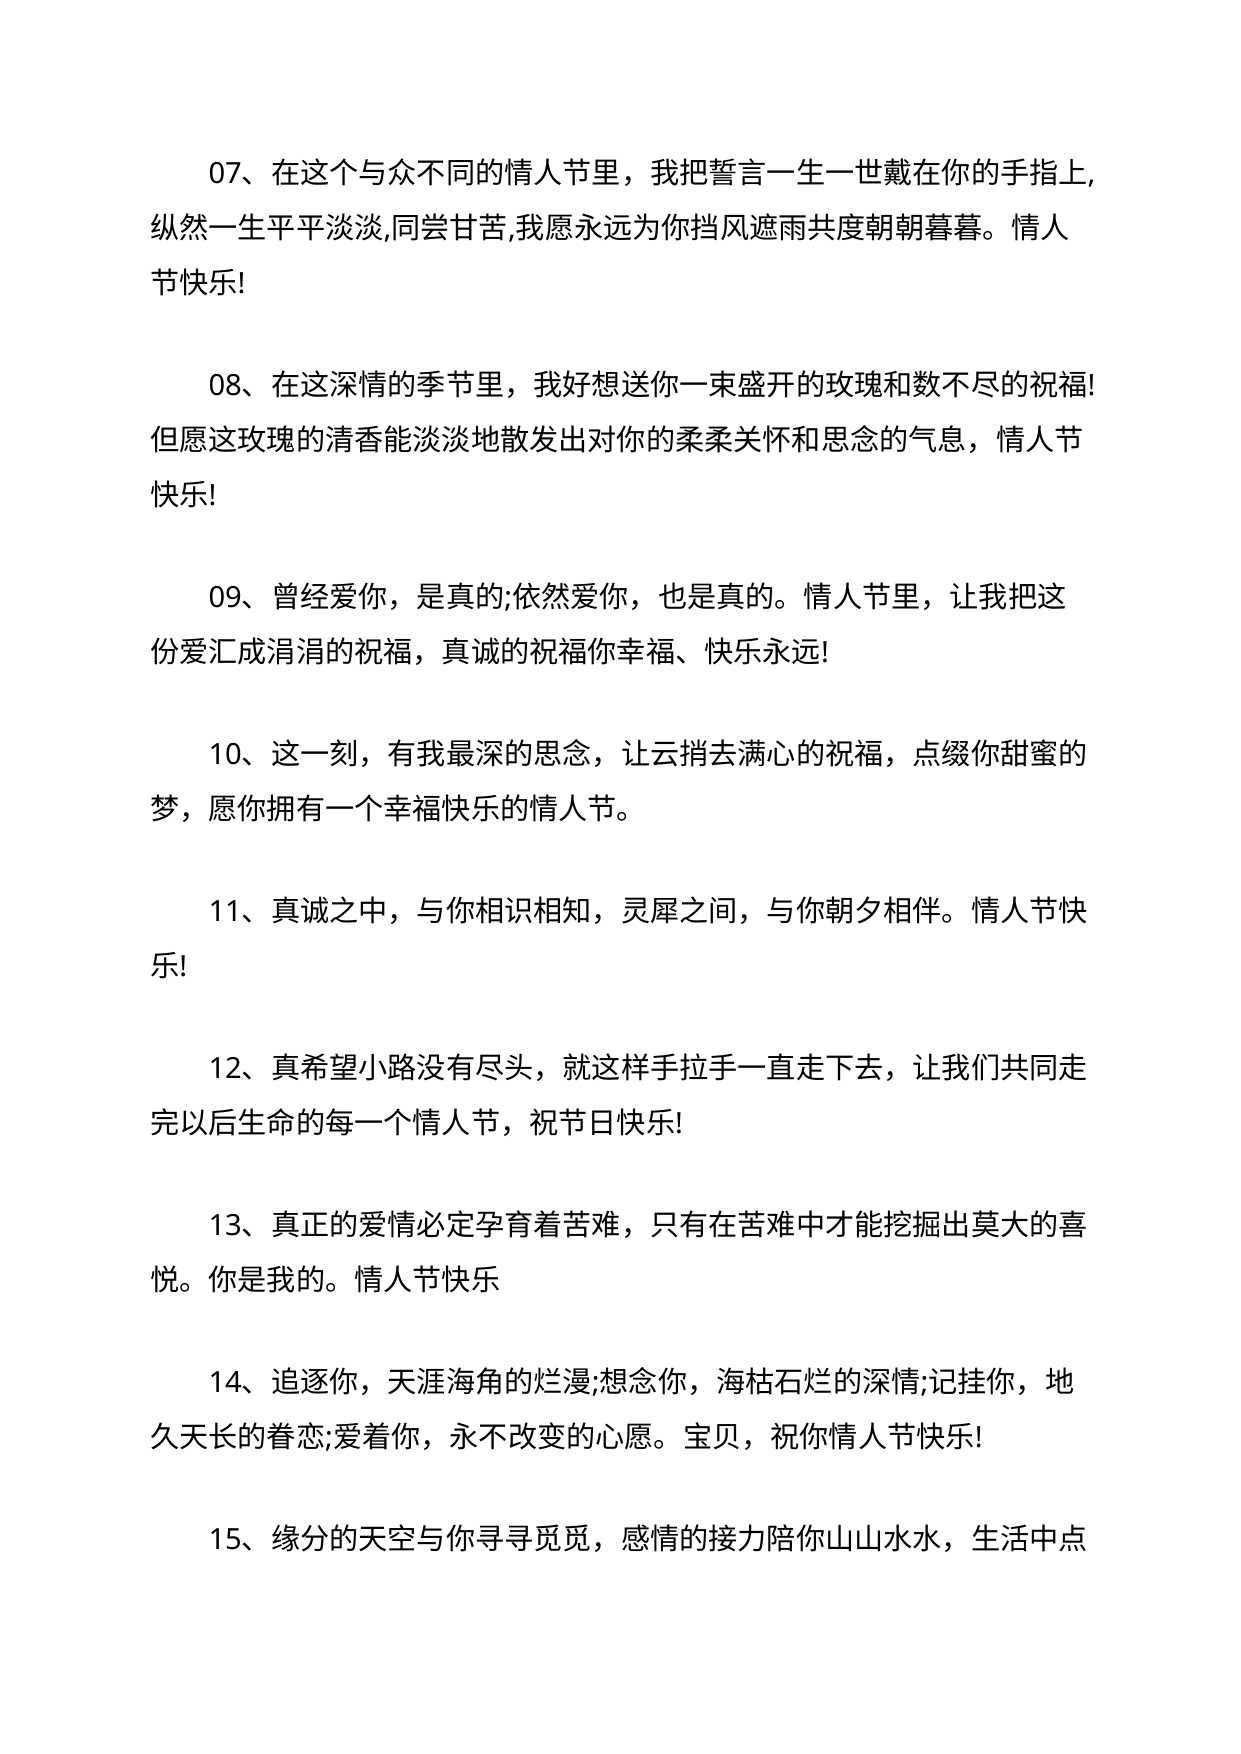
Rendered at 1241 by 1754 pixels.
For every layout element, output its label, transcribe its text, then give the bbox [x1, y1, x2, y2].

text 12、真希望小路没有尽头，就这样手拉手一直走下去，让我们共同走完以后生命的每一个情人节，祝节日快乐! [150, 1044, 1090, 1142]
text 08、在这深情的季节里，我好想送你一束盛开的玫瑰和数不尽的祝福!但愿这玫瑰的清香能淡淡地散发出对你的柔柔关怀和思念的气息，情人节快乐! [150, 362, 1090, 514]
text 10、这一刻，有我最深的思念，让云捎去满心的祝福，点缀你甜蜜的梦，愿你拥有一个幸福快乐的情人节。 [150, 731, 1090, 828]
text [150, 1515, 1090, 1558]
text 13、真正的爱情必定孕育着苦难，只有在苦难中才能挖掘出莫大的喜悦。你是我的。情人节快乐 [150, 1202, 1090, 1299]
text 07、在这个与众不同的情人节里，我把誓言一生一世戴在你的手指上,纵然一生平平淡淡,同尝甘苦,我愿永远为你挡风遮雨共度朝朝暮暮。情人节快乐! [150, 150, 1090, 302]
text 09、曾经爱你，是真的;依然爱你，也是真的。情人节里，让我把这份爱汇成涓涓的祝福，真诚的祝福你幸福、快乐永远! [150, 574, 1090, 671]
text 11、真诚之中，与你相识相知，灵犀之间，与你朝夕相伴。情人节快乐! [150, 888, 1090, 985]
text 14、追逐你，天涯海角的烂漫;想念你，海枯石烂的深情;记挂你，地久天长的眷恋;爱着你，永不改变的心愿。宝贝，祝你情人节快乐! [150, 1358, 1090, 1456]
